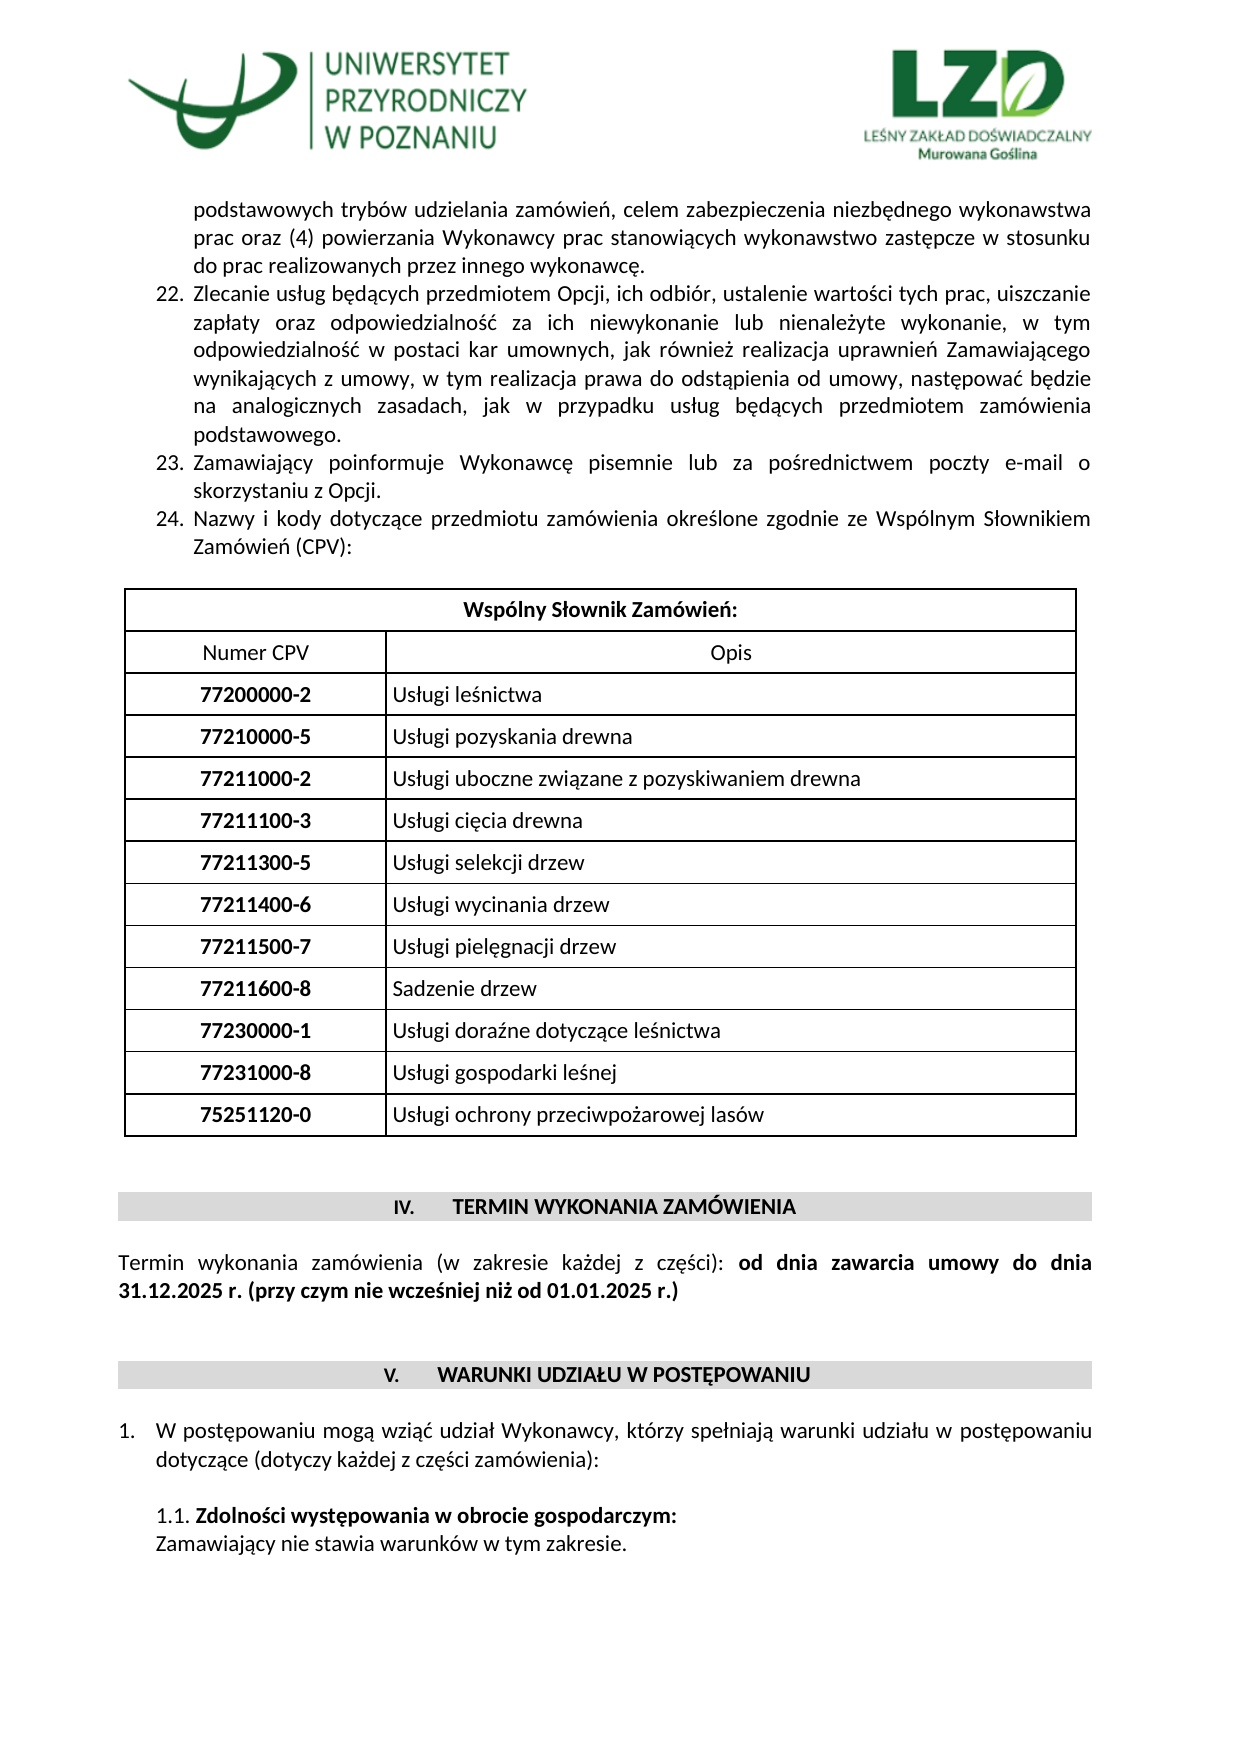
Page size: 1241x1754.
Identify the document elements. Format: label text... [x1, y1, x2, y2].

table_cell Usługi wycinania drzew [387, 884, 1075, 924]
subtitle TERMIN WYKONANIA ZAMÓWIENIA [118, 1192, 1092, 1221]
table_cell Opis [387, 632, 1075, 672]
table_header Wspólny Słownik Zamówień: [126, 590, 1075, 630]
table_cell Usługi cięcia drewna [387, 800, 1075, 840]
table_cell Usługi ochrony przeciwpożarowej lasów [387, 1095, 1075, 1135]
table_cell 77210000-5 [126, 716, 385, 756]
list Zamawiający nie stawia warunków w tym zakresie. [156, 1529, 1092, 1557]
list Nazwy i kody dotyczące przedmiotu zamówienia określone zgodnie ze Wspólnym Słownikiem Zamówień (CPV): [156, 504, 1092, 560]
table_cell 77211400-6 [126, 884, 385, 924]
subtitle WARUNKI UDZIAŁU W POSTĘPOWANIU [118, 1361, 1092, 1389]
table_cell Numer CPV [126, 632, 385, 672]
list Zamawiający poinformuje Wykonawcę pisemnie lub za pośrednictwem poczty e-mail o skorzystaniu z Opcji. [156, 448, 1092, 504]
table_cell 77230000-1 [126, 1010, 385, 1051]
list 1.1. Zdolności występowania w obrocie gospodarczym: [156, 1501, 1092, 1529]
table_cell Usługi pielęgnacji drzew [387, 926, 1075, 967]
picture [118, 28, 1137, 196]
text Termin wykonania zamówienia (w zakresie każdej z części): od dnia zawarcia umowy do dnia 31.12.2025 r. (przy czym nie wcześniej niż od 01.01.2025 r.) [118, 1248, 1092, 1304]
table_cell Usługi uboczne związane z pozyskiwaniem drewna [387, 758, 1075, 798]
table_cell Usługi doraźne dotyczące leśnictwa [387, 1010, 1075, 1051]
table_cell 77211600-8 [126, 968, 385, 1009]
table_cell Usługi pozyskania drewna [387, 716, 1075, 756]
table_cell 77211100-3 [126, 800, 385, 840]
table_cell Usługi selekcji drzew [387, 842, 1075, 882]
table_cell Usługi leśnictwa [387, 674, 1075, 714]
table_cell Usługi gospodarki leśnej [387, 1052, 1075, 1093]
table_cell Sadzenie drzew [387, 968, 1075, 1009]
table_cell 77211000-2 [126, 758, 385, 798]
table_cell 77211500-7 [126, 926, 385, 967]
table_cell 77211300-5 [126, 842, 385, 882]
table_cell 75251120-0 [126, 1095, 385, 1135]
list W postępowaniu mogą wziąć udział Wykonawcy, którzy spełniają warunki udziału w postępowaniu dotyczące (dotyczy każdej z części zamówienia): [118, 1417, 1092, 1473]
table_cell 77200000-2 [126, 674, 385, 714]
list Zlecanie usług będących przedmiotem Opcji, ich odbiór, ustalenie wartości tych prac, uiszczanie zapłaty oraz odpowiedzialność za ich niewykonanie lub nienależyte wykonanie, w tym odpowiedzialność w postaci kar umownych, jak również realizacja uprawnień Zamawiającego wynikających z umowy, w tym realizacja prawa do odstąpienia od umowy, następować będzie na analogicznych zasadach, jak w przypadku usług będących przedmiotem zamówienia podstawowego. [156, 279, 1092, 448]
table_cell 77231000-8 [126, 1052, 385, 1093]
